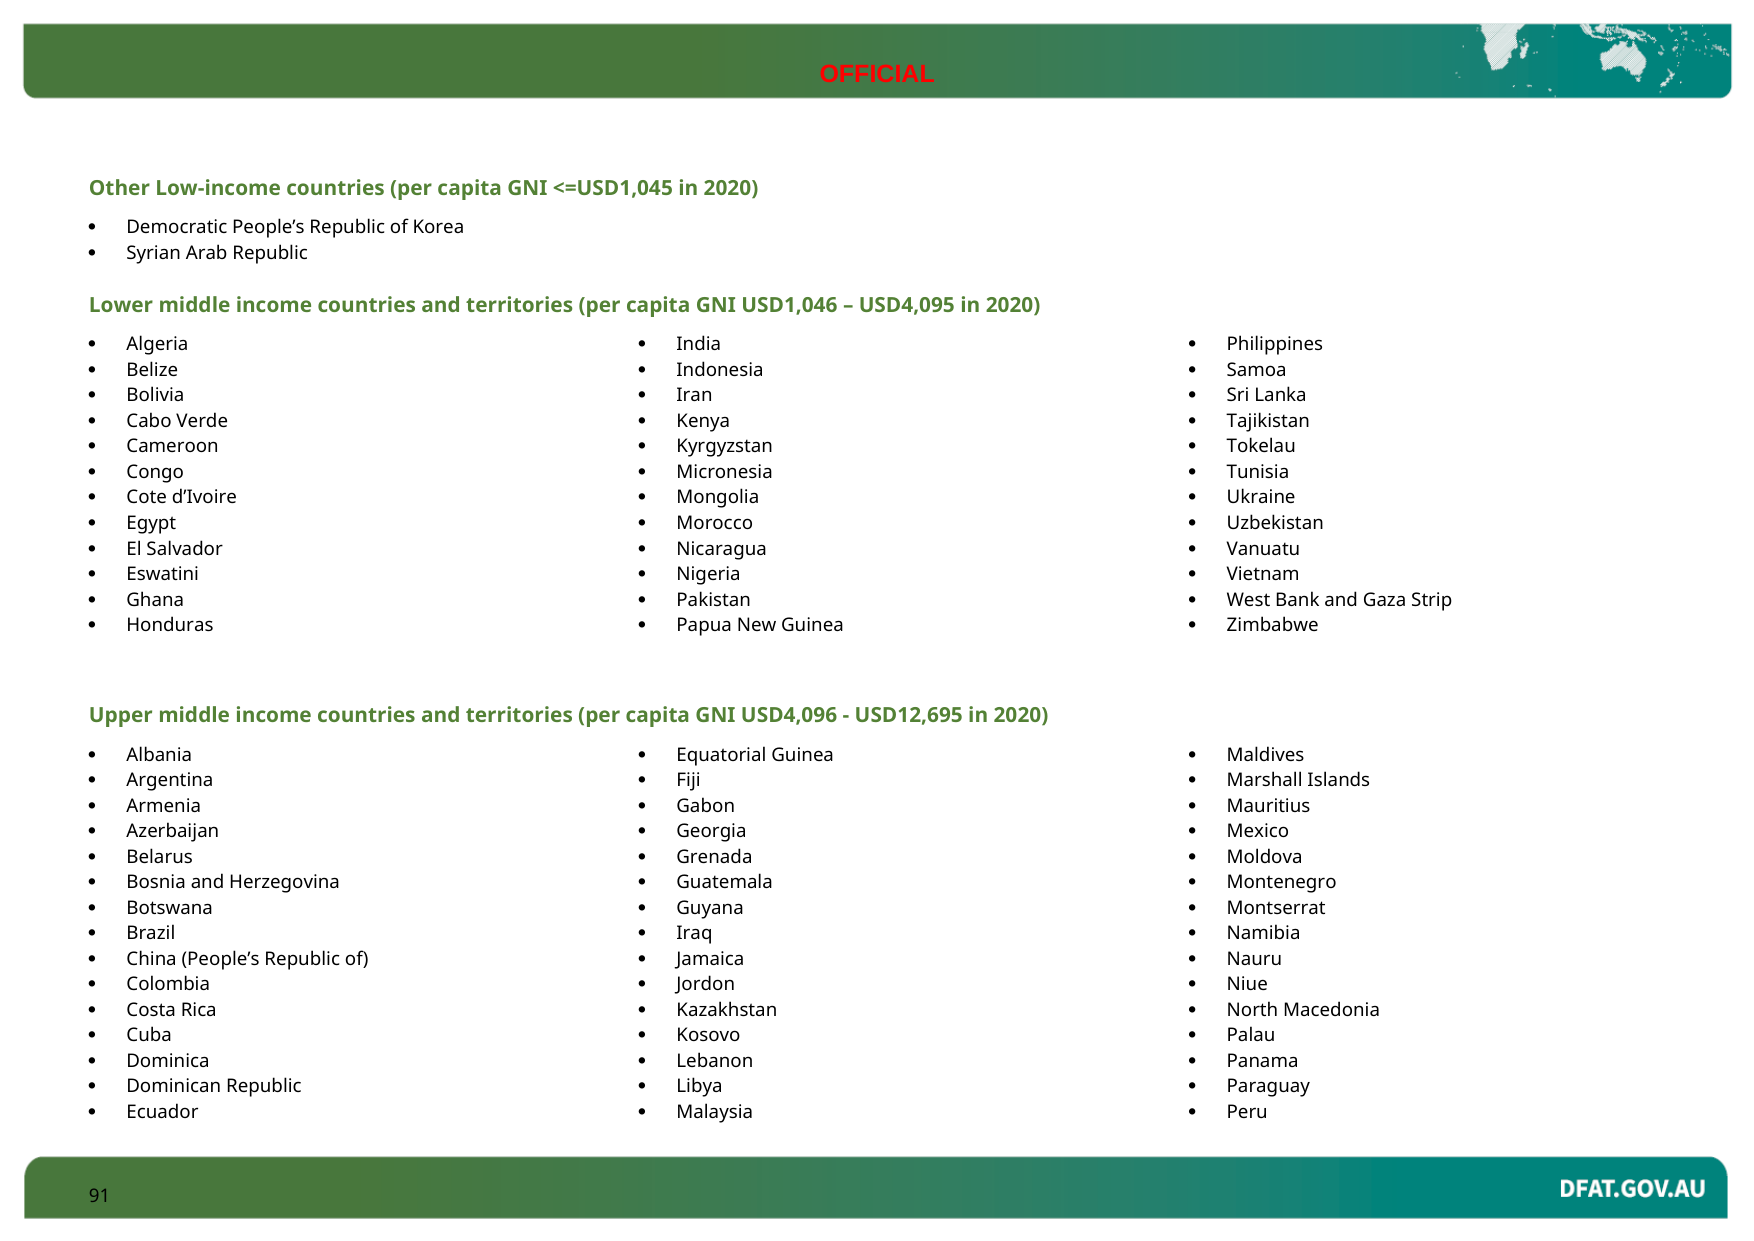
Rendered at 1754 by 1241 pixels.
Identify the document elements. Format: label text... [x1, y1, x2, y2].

list Papua New Guinea [639, 611, 1115, 637]
list El Salvador [89, 535, 565, 560]
list Honduras [89, 611, 565, 637]
list Moldova [1189, 843, 1665, 868]
list Marshall Islands [1189, 766, 1665, 792]
list Jordon [639, 971, 1115, 996]
list Ukraine [1189, 484, 1665, 509]
list North Macedonia [1189, 996, 1665, 1022]
list Algeria [89, 331, 565, 356]
picture [10, 18, 1742, 104]
list Kenya [639, 407, 1115, 433]
list Malaysia [639, 1098, 1115, 1124]
list Belarus [89, 843, 565, 868]
picture [16, 1149, 1736, 1222]
list Kazakhstan [639, 996, 1115, 1022]
list Iraq [639, 919, 1115, 945]
list Iran [639, 382, 1115, 407]
list Armenia [89, 792, 565, 817]
list Guyana [639, 894, 1115, 919]
list Georgia [639, 817, 1115, 843]
list West Bank and Gaza Strip [1189, 586, 1665, 611]
list Mexico [1189, 817, 1665, 843]
list Cuba [89, 1022, 565, 1047]
list Ecuador [89, 1098, 565, 1124]
list China (People’s Republic of) [89, 945, 565, 971]
list Samoa [1189, 356, 1665, 382]
list Cameroon [89, 433, 565, 458]
subtitle Upper middle income countries and territories (per capita GNI USD4,096 - USD12,695 in 2020) [89, 700, 1665, 728]
subtitle Lower middle income countries and territories (per capita GNI USD1,046 – USD4,095 in 2020) [89, 290, 1665, 318]
list Argentina [89, 766, 565, 792]
list Kyrgyzstan [639, 433, 1115, 458]
list Niue [1189, 971, 1665, 996]
list Jamaica [639, 945, 1115, 971]
list Cote d’Ivoire [89, 484, 565, 509]
list Maldives [1189, 741, 1665, 766]
list Gabon [639, 792, 1115, 817]
list Costa Rica [89, 996, 565, 1022]
list Egypt [89, 509, 565, 535]
list Brazil [89, 919, 565, 945]
list Pakistan [639, 586, 1115, 611]
list Vanuatu [1189, 535, 1665, 560]
list Bosnia and Herzegovina [89, 868, 565, 894]
list Grenada [639, 843, 1115, 868]
list Cabo Verde [89, 407, 565, 433]
list Azerbaijan [89, 817, 565, 843]
list Vietnam [1189, 560, 1665, 586]
list Nicaragua [639, 535, 1115, 560]
list Micronesia [639, 458, 1115, 484]
list Belize [89, 356, 565, 382]
list Democratic People’s Republic of Korea [89, 214, 1665, 239]
list Syrian Arab Republic [89, 239, 1665, 265]
list Tokelau [1189, 433, 1665, 458]
list Zimbabwe [1189, 611, 1665, 637]
list Palau [1189, 1022, 1665, 1047]
list Panama [1189, 1047, 1665, 1073]
list Dominica [89, 1047, 565, 1073]
list Indonesia [639, 356, 1115, 382]
list Dominican Republic [89, 1073, 565, 1098]
list Guatemala [639, 868, 1115, 894]
list Eswatini [89, 560, 565, 586]
list Namibia [1189, 919, 1665, 945]
list Nauru [1189, 945, 1665, 971]
list Montserrat [1189, 894, 1665, 919]
list Sri Lanka [1189, 382, 1665, 407]
list Colombia [89, 971, 565, 996]
list Mauritius [1189, 792, 1665, 817]
list Paraguay [1189, 1073, 1665, 1098]
list Fiji [639, 766, 1115, 792]
list Congo [89, 458, 565, 484]
list Libya [639, 1073, 1115, 1098]
list Philippines [1189, 331, 1665, 356]
list Morocco [639, 509, 1115, 535]
list India [639, 331, 1115, 356]
list Ghana [89, 586, 565, 611]
list Equatorial Guinea [639, 741, 1115, 766]
list Bolivia [89, 382, 565, 407]
list Tunisia [1189, 458, 1665, 484]
list Kosovo [639, 1022, 1115, 1047]
list Nigeria [639, 560, 1115, 586]
list Uzbekistan [1189, 509, 1665, 535]
list Montenegro [1189, 868, 1665, 894]
list Lebanon [639, 1047, 1115, 1073]
subtitle Other Low-income countries (per capita GNI <=USD1,045 in 2020) [89, 173, 1665, 201]
list Botswana [89, 894, 565, 919]
list Tajikistan [1189, 407, 1665, 433]
list Peru [1189, 1098, 1665, 1124]
list Mongolia [639, 484, 1115, 509]
list Albania [89, 741, 565, 766]
